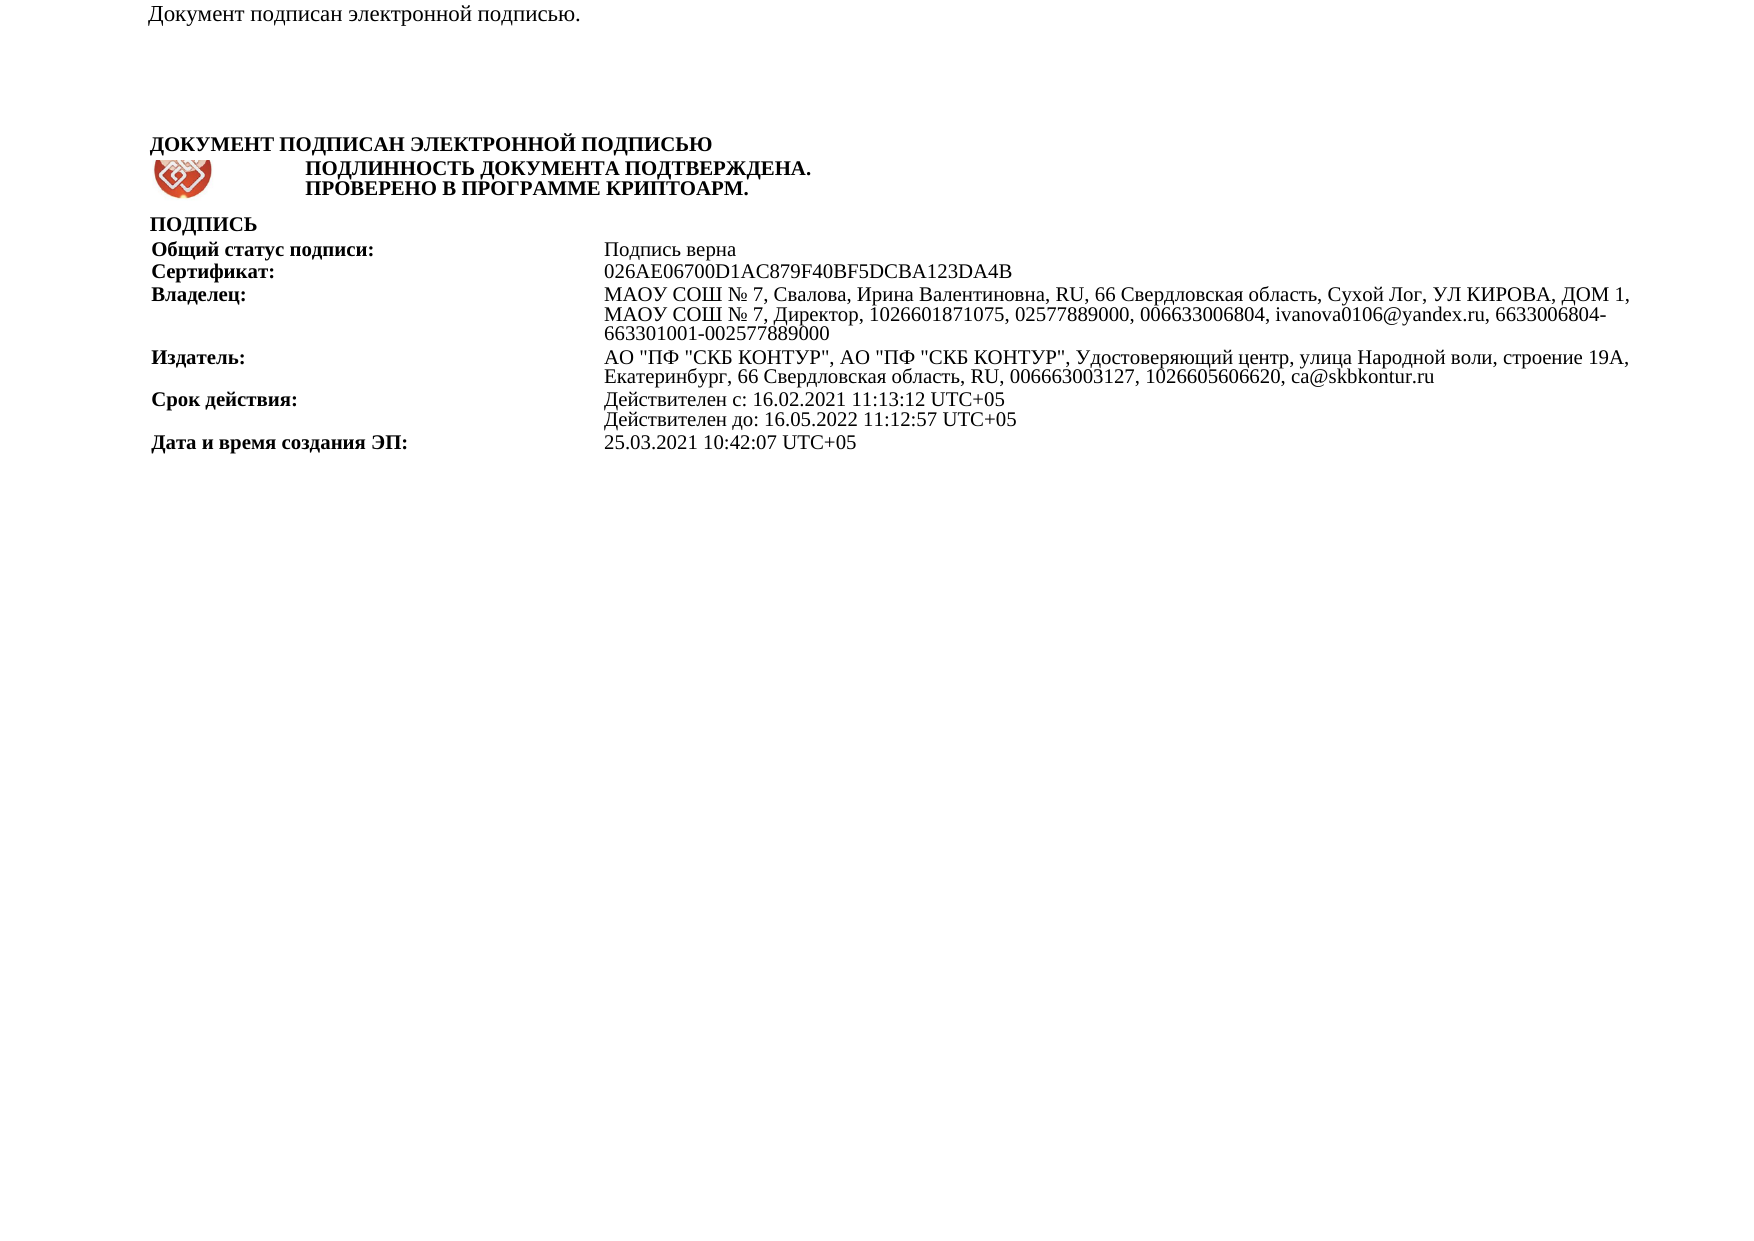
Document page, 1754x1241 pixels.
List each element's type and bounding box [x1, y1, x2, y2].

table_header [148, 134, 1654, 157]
picture [151, 160, 214, 201]
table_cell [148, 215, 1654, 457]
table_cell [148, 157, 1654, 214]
